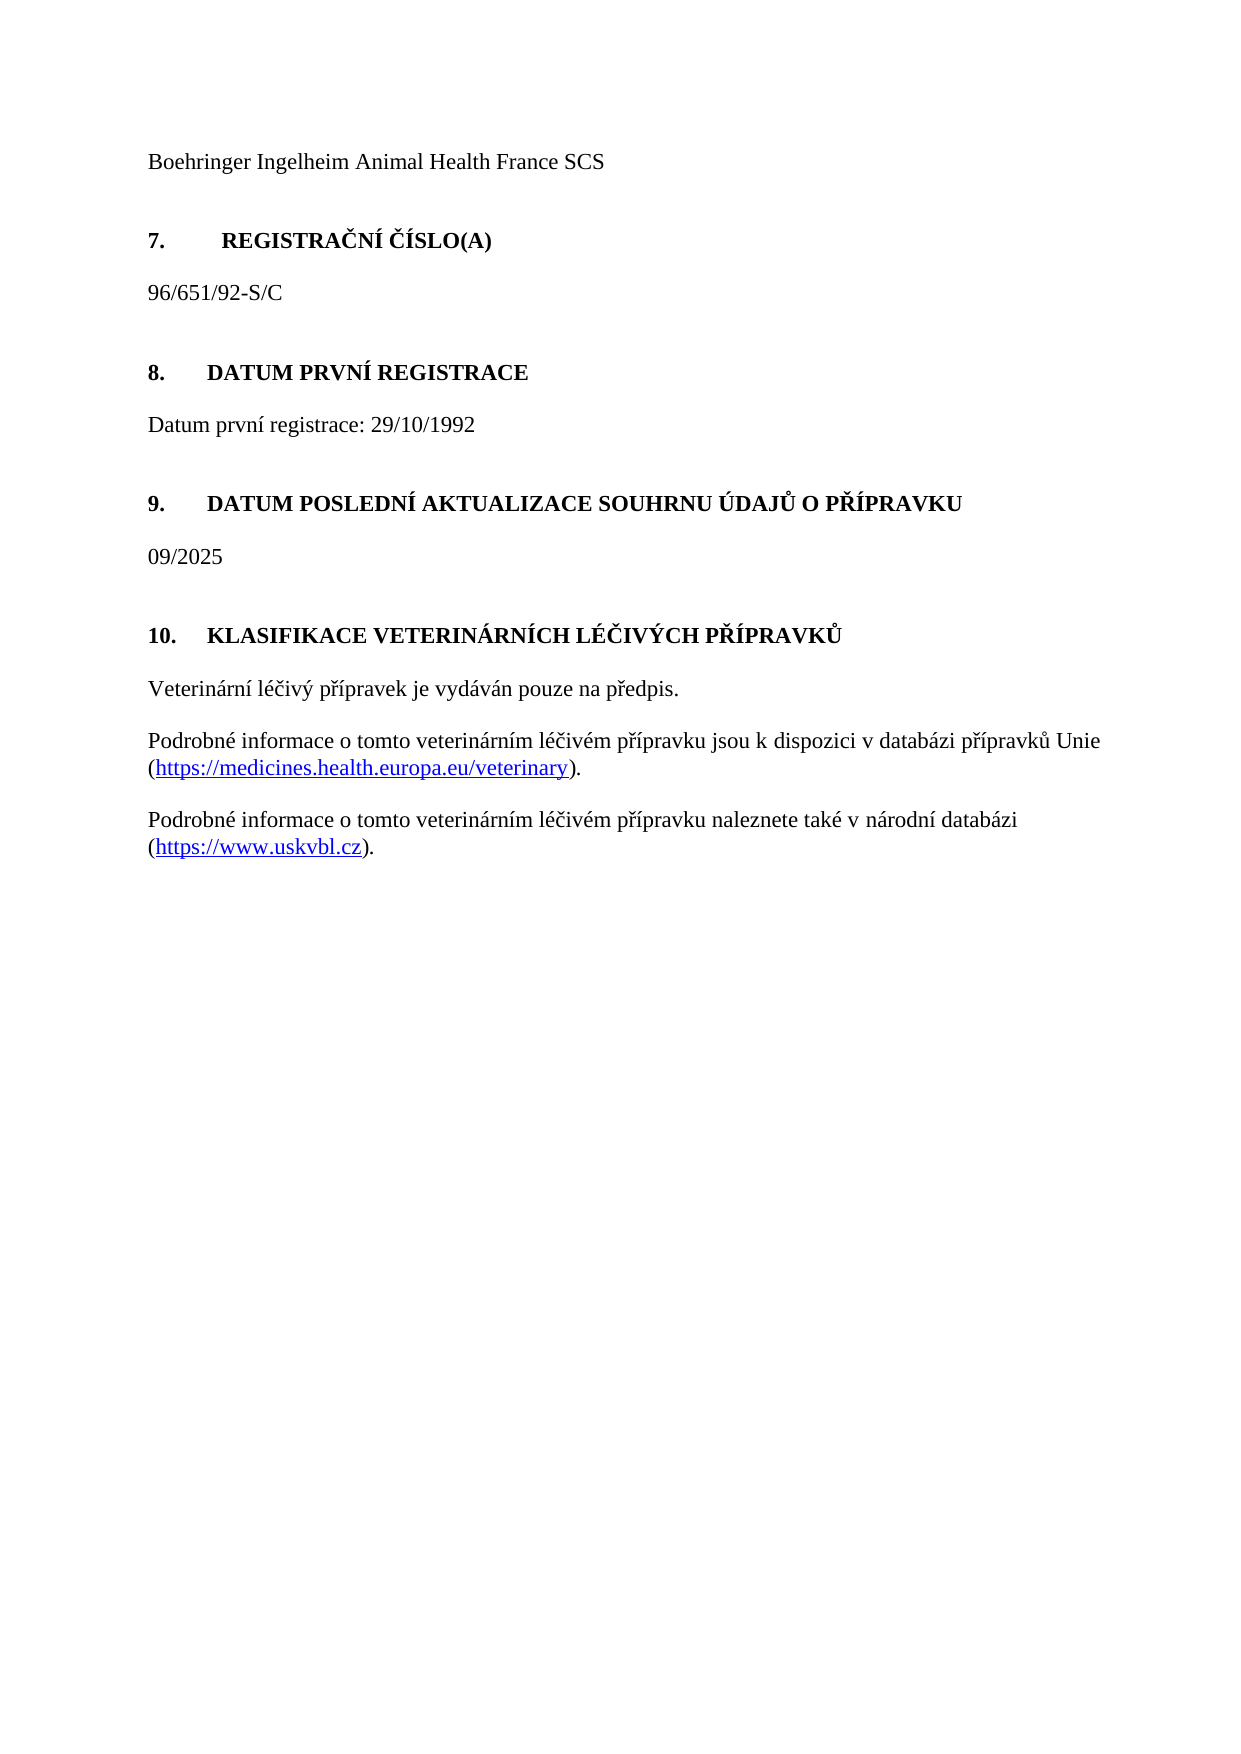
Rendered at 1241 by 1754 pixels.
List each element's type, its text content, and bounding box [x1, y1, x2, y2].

text Boehringer Ingelheim Animal Health France SCS [148, 148, 1092, 174]
text Veterinární léčivý přípravek je vydáván pouze na předpis. [148, 675, 1092, 701]
text Datum první registrace: 29/10/1992 [148, 411, 1092, 438]
text Podrobné informace o tomto veterinárním léčivém přípravku jsou k dispozici v databázi přípravků Unie (https://medicines.health.europa.eu/veterinary). [148, 727, 1126, 780]
text 10. KLASIFIKACE VETERINÁRNÍCH LÉČIVÝCH PŘÍPRAVKŮ [148, 622, 1092, 648]
text 96/651/92-S/C [148, 279, 1092, 306]
text 09/2025 [148, 543, 1092, 569]
text Podrobné informace o tomto veterinárním léčivém přípravku naleznete také v národní databázi (https://www.uskvbl.cz). [148, 807, 1126, 859]
text 9. DATUM POSLEDNÍ AKTUALIZACE SOUHRNU ÚDAJŮ O PŘÍPRAVKU [148, 490, 1092, 517]
text 8. DATUM PRVNÍ REGISTRACE [148, 358, 1092, 385]
text 7. REGISTRAČNÍ ČÍSLO(A) [148, 227, 1092, 253]
